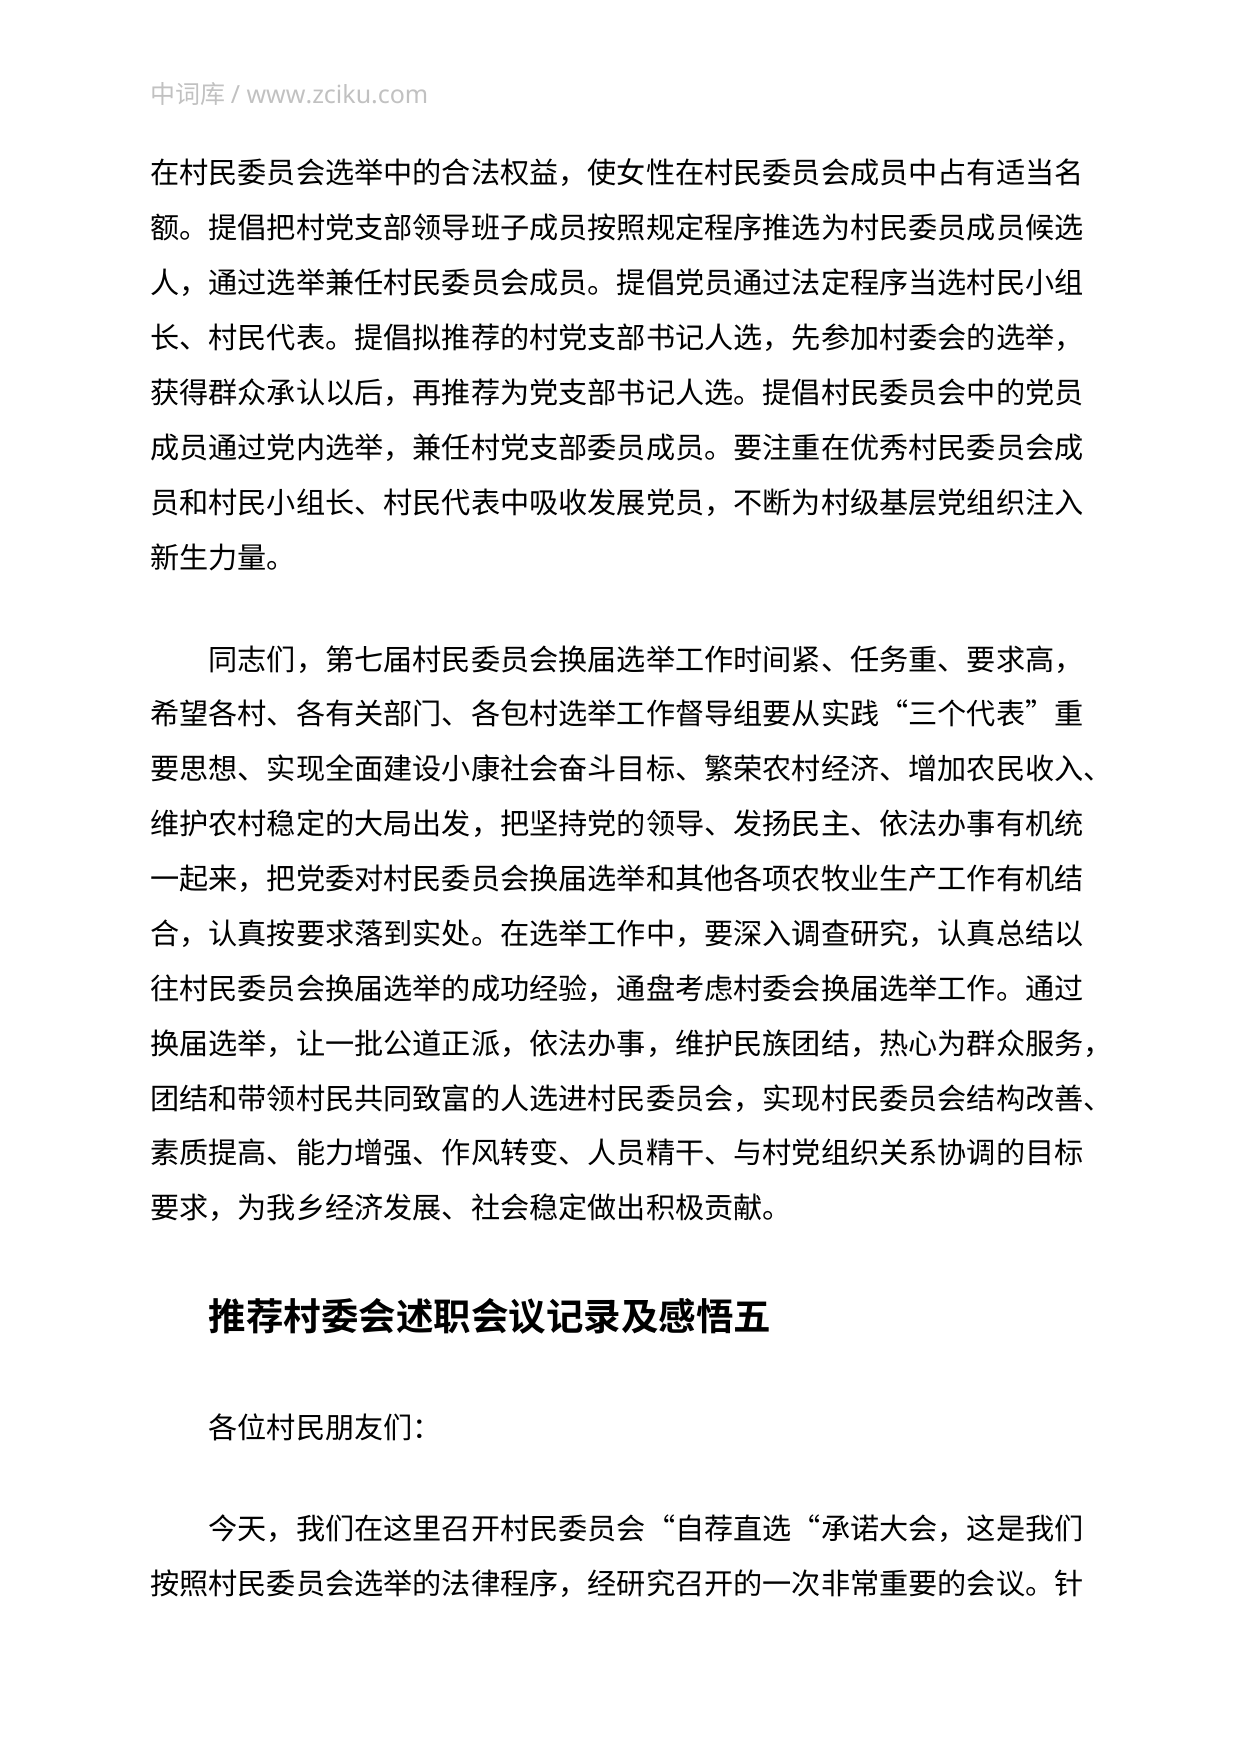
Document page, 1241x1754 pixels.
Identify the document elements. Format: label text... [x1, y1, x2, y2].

text 同志们，第七届村民委员会换届选举工作时间紧、任务重、要求高，希望各村、各有关部门、各包村选举工作督导组要从实践“三个代表”重要思想、实现全面建设小康社会奋斗目标、繁荣农村经济、增加农民收入、维护农村稳定的大局出发，把坚持党的领导、发扬民主、依法办事有机统一起来，把党委对村民委员会换届选举和其他各项农牧业生产工作有机结合，认真按要求落到实处。在选举工作中，要深入调查研究，认真总结以往村民委员会换届选举的成功经验，通盘考虑村委会换届选举工作。通过换届选举，让一批公道正派，依法办事，维护民族团结，热心为群众服务，团结和带领村民共同致富的人选进村民委员会，实现村民委员会结构改善、素质提高、能力增强、作风转变、人员精干、与村党组织关系协调的目标要求，为我乡经济发展、社会稳定做出积极贡献。 [150, 636, 1090, 1227]
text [150, 1506, 1090, 1603]
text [150, 150, 1090, 577]
text 推荐村委会述职会议记录及感悟五 [150, 1287, 1090, 1341]
text 各位村民朋友们： [150, 1404, 1090, 1446]
